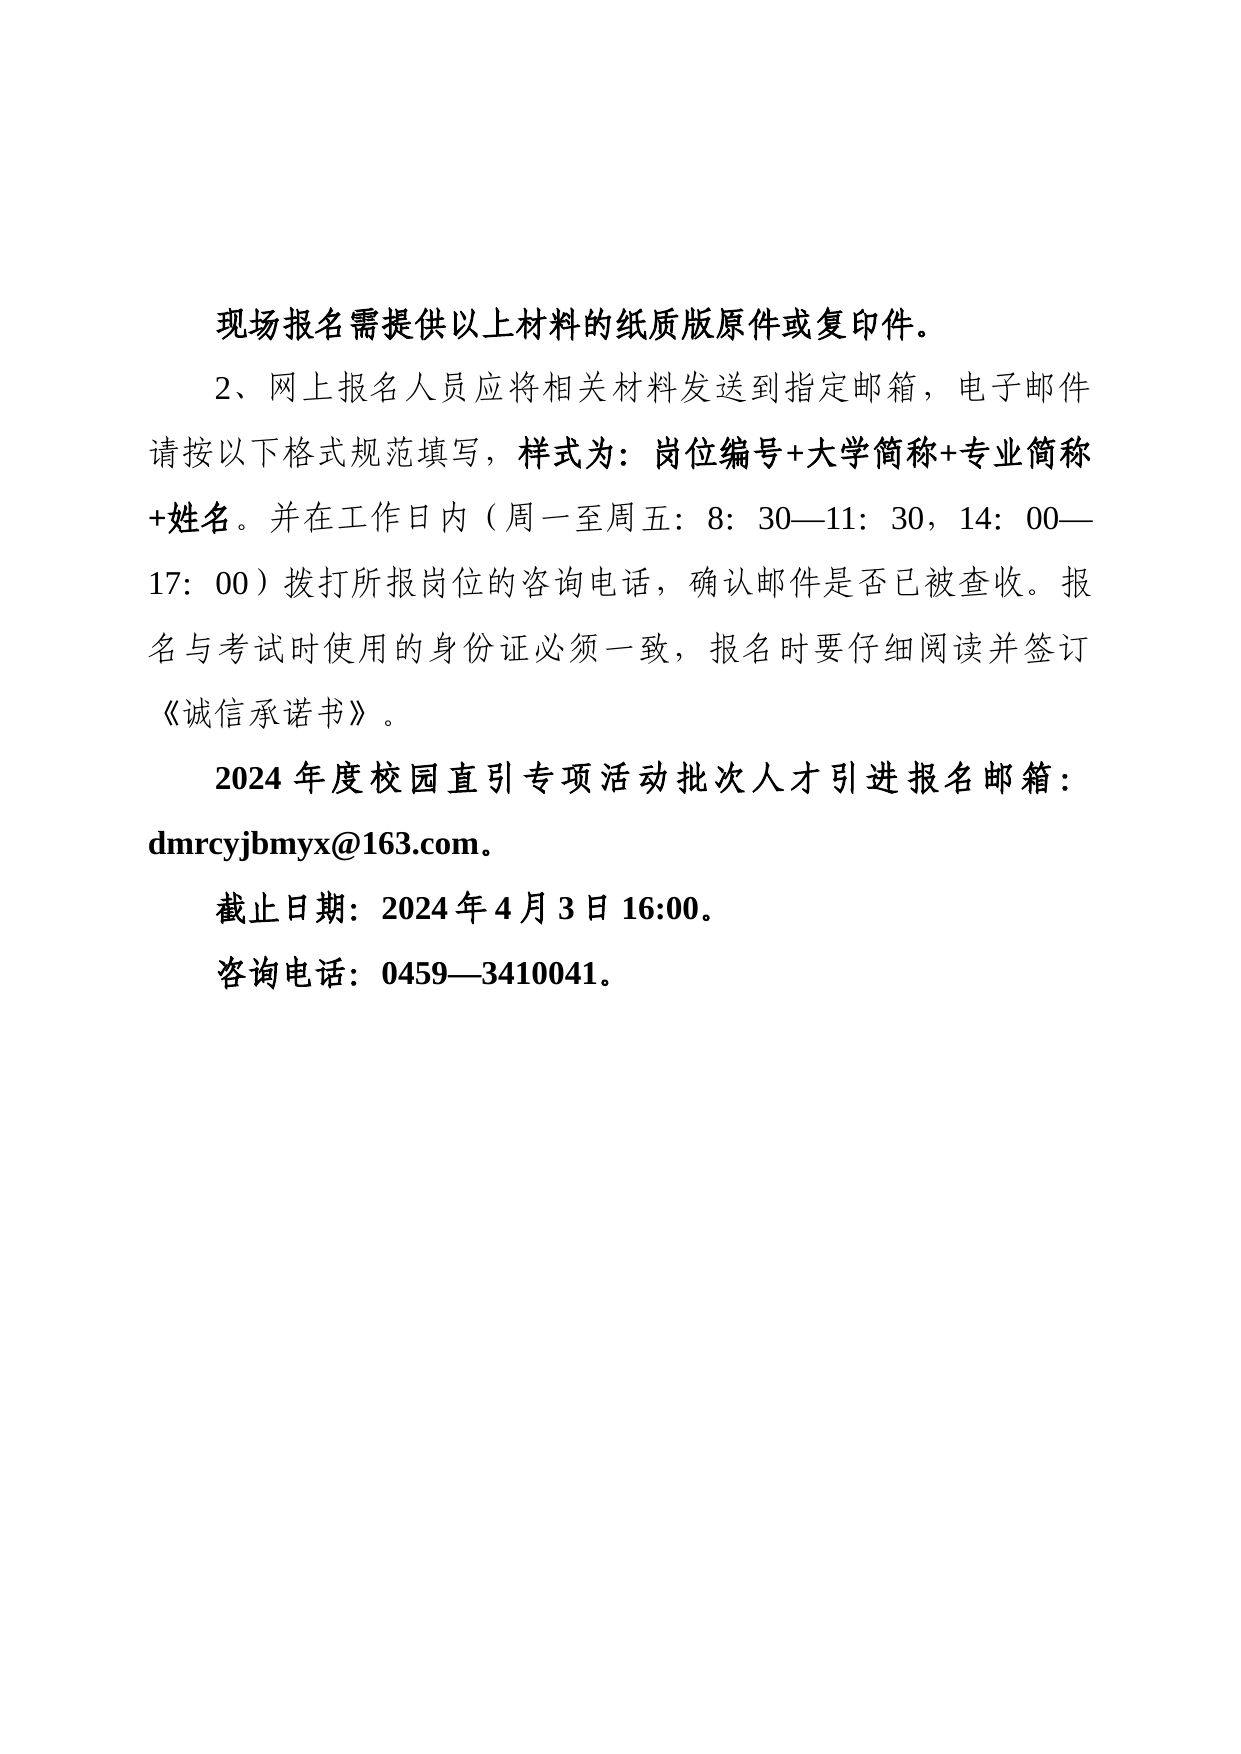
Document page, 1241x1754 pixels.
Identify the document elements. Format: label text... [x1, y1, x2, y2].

text 2、网上报名人员应将相关材料发送到指定邮箱，电子邮件请按以下格式规范填写，样式为：岗位编号+大学简称+专业简称+姓名。并在工作日内（周一至周五：8：30—11：30，14：00—17：00）拨打所报岗位的咨询电话，确认邮件是否已被查收。报名与考试时使用的身份证必须一致，报名时要仔细阅读并签订《诚信承诺书》。 [148, 354, 1093, 744]
list 2024年度校园直引专项活动批次人才引进报名邮箱：dmrcyjbmyx@163.com。 [148, 744, 1093, 874]
list 咨询电话：0459—3410041。 [148, 939, 1093, 1004]
text 现场报名需提供以上材料的纸质版原件或复印件。 [148, 289, 1093, 354]
list 截止日期：2024年4月3日16:00。 [148, 874, 1093, 939]
